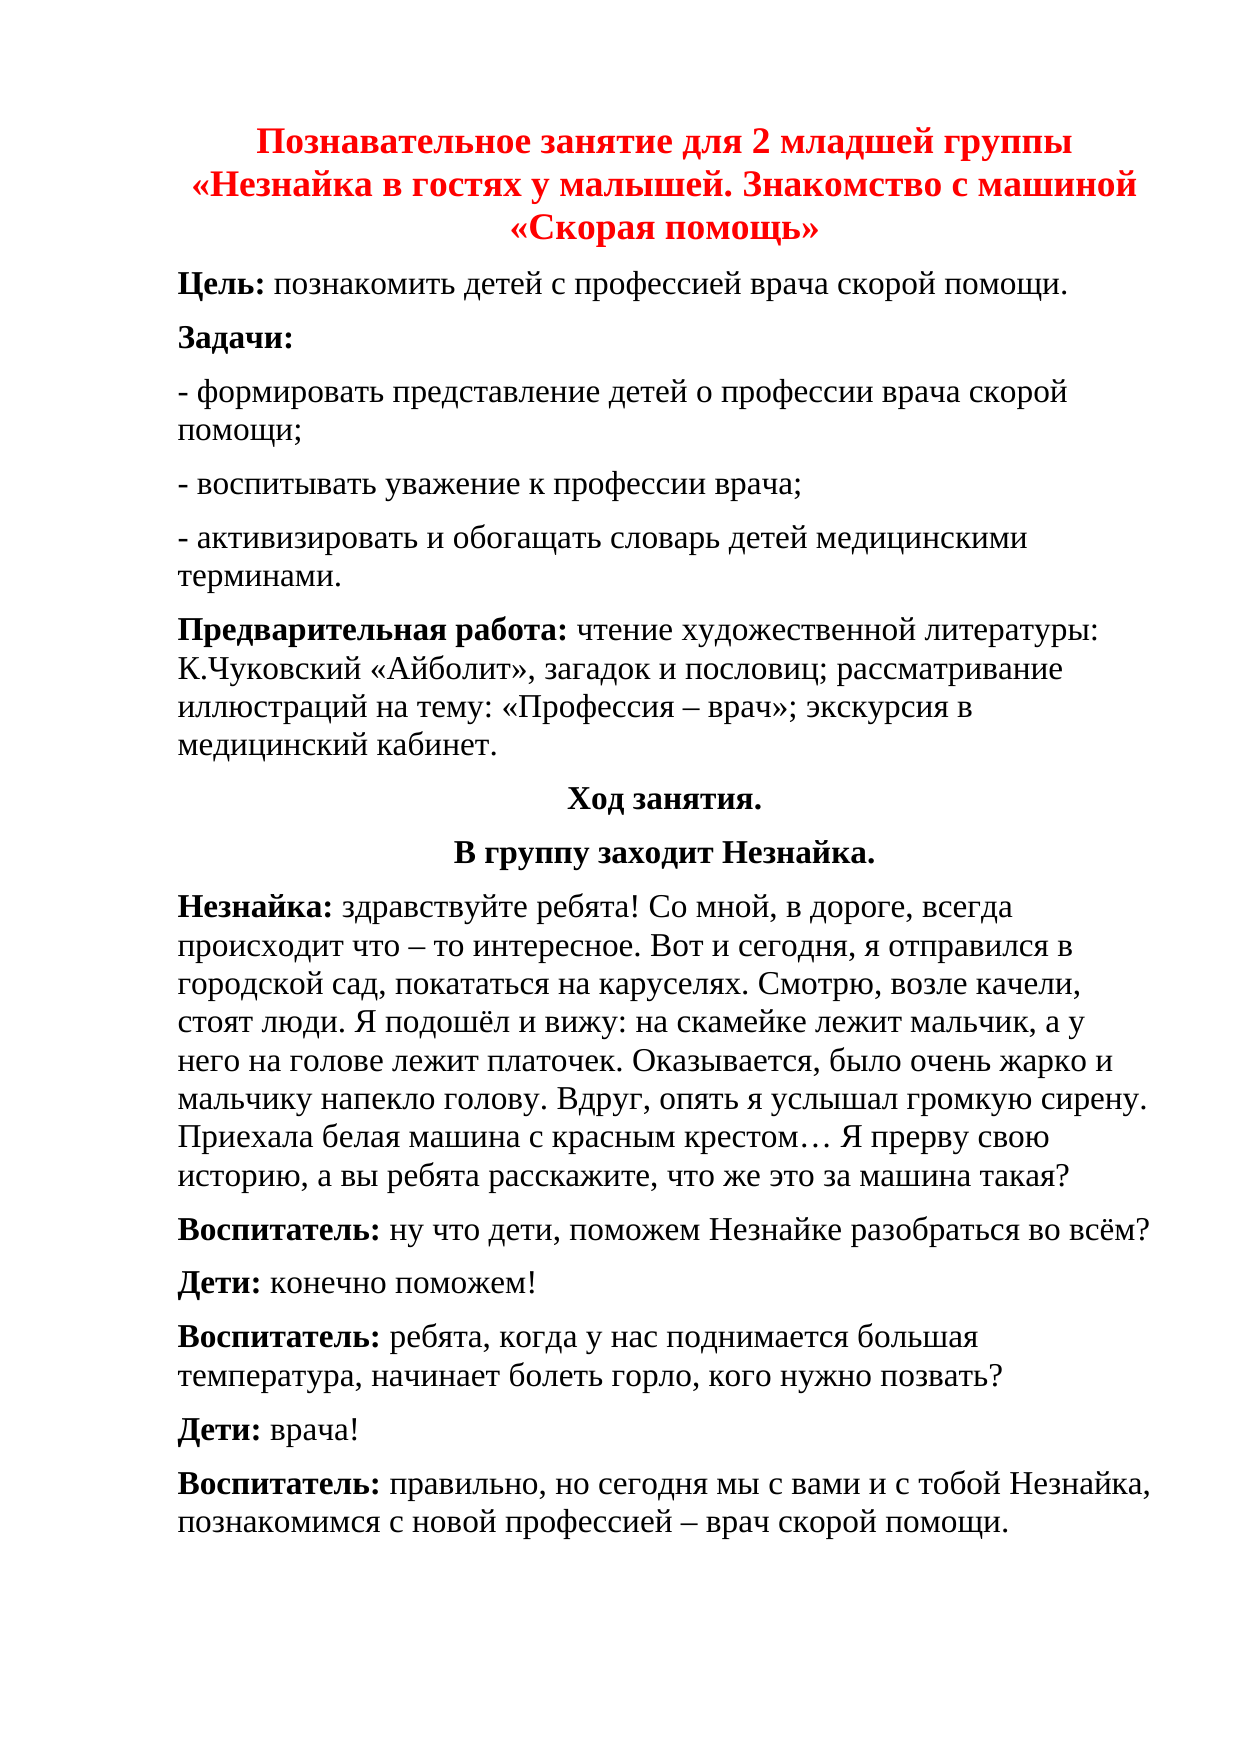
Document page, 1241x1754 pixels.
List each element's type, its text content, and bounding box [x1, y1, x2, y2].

text Цель: познакомить детей с профессией врача скорой помощи. [177, 263, 1152, 301]
text - формировать представление детей о профессии врача скорой помощи; [177, 371, 1152, 448]
text Незнайка: здравствуйте ребята! Со мной, в дороге, всегда происходит что – то интересное. Вот и сегодня, я отправился в городской сад, покататься на каруселях. Смотрю, возле качели, стоят люди. Я подошёл и вижу: на скамейке лежит мальчик, а у него на голове лежит платочек. Оказывается, было очень жарко и мальчику напекло голову. Вдруг, опять я услышал громкую сирену. Приехала белая машина с красным крестом… Я прерву свою историю, а вы ребята расскажите, что же это за машина такая? [177, 886, 1152, 1193]
text В группу заходит Незнайка. [177, 832, 1152, 871]
text Предварительная работа: чтение художественной литературы: К.Чуковский «Айболит», загадок и пословиц; рассматривание иллюстраций на тему: «Профессия – врач»; экскурсия в медицинский кабинет. [177, 609, 1152, 763]
text Воспитатель: ребята, когда у нас поднимается большая температура, начинает болеть горло, кого нужно позвать? [177, 1317, 1152, 1393]
text - воспитывать уважение к профессии врача; [177, 463, 1152, 502]
text - активизировать и обогащать словарь детей медицинскими терминами. [177, 517, 1152, 594]
text Воспитатель: правильно, но сегодня мы с вами и с тобой Незнайка, познакомимся с новой профессией – врач скорой помощи. [177, 1463, 1152, 1539]
text Воспитатель: ну что дети, поможем Незнайке разобраться во всём? [177, 1209, 1152, 1247]
text Задачи: [177, 317, 1152, 355]
text Дети: конечно поможем! [177, 1263, 1152, 1301]
text Ход занятия. [177, 778, 1152, 817]
text Познавательное занятие для 2 младшей группы «Незнайка в гостях у малышей. Знакомство с машиной «Скорая помощь» [177, 118, 1152, 247]
text Дети: врача! [177, 1409, 1152, 1447]
